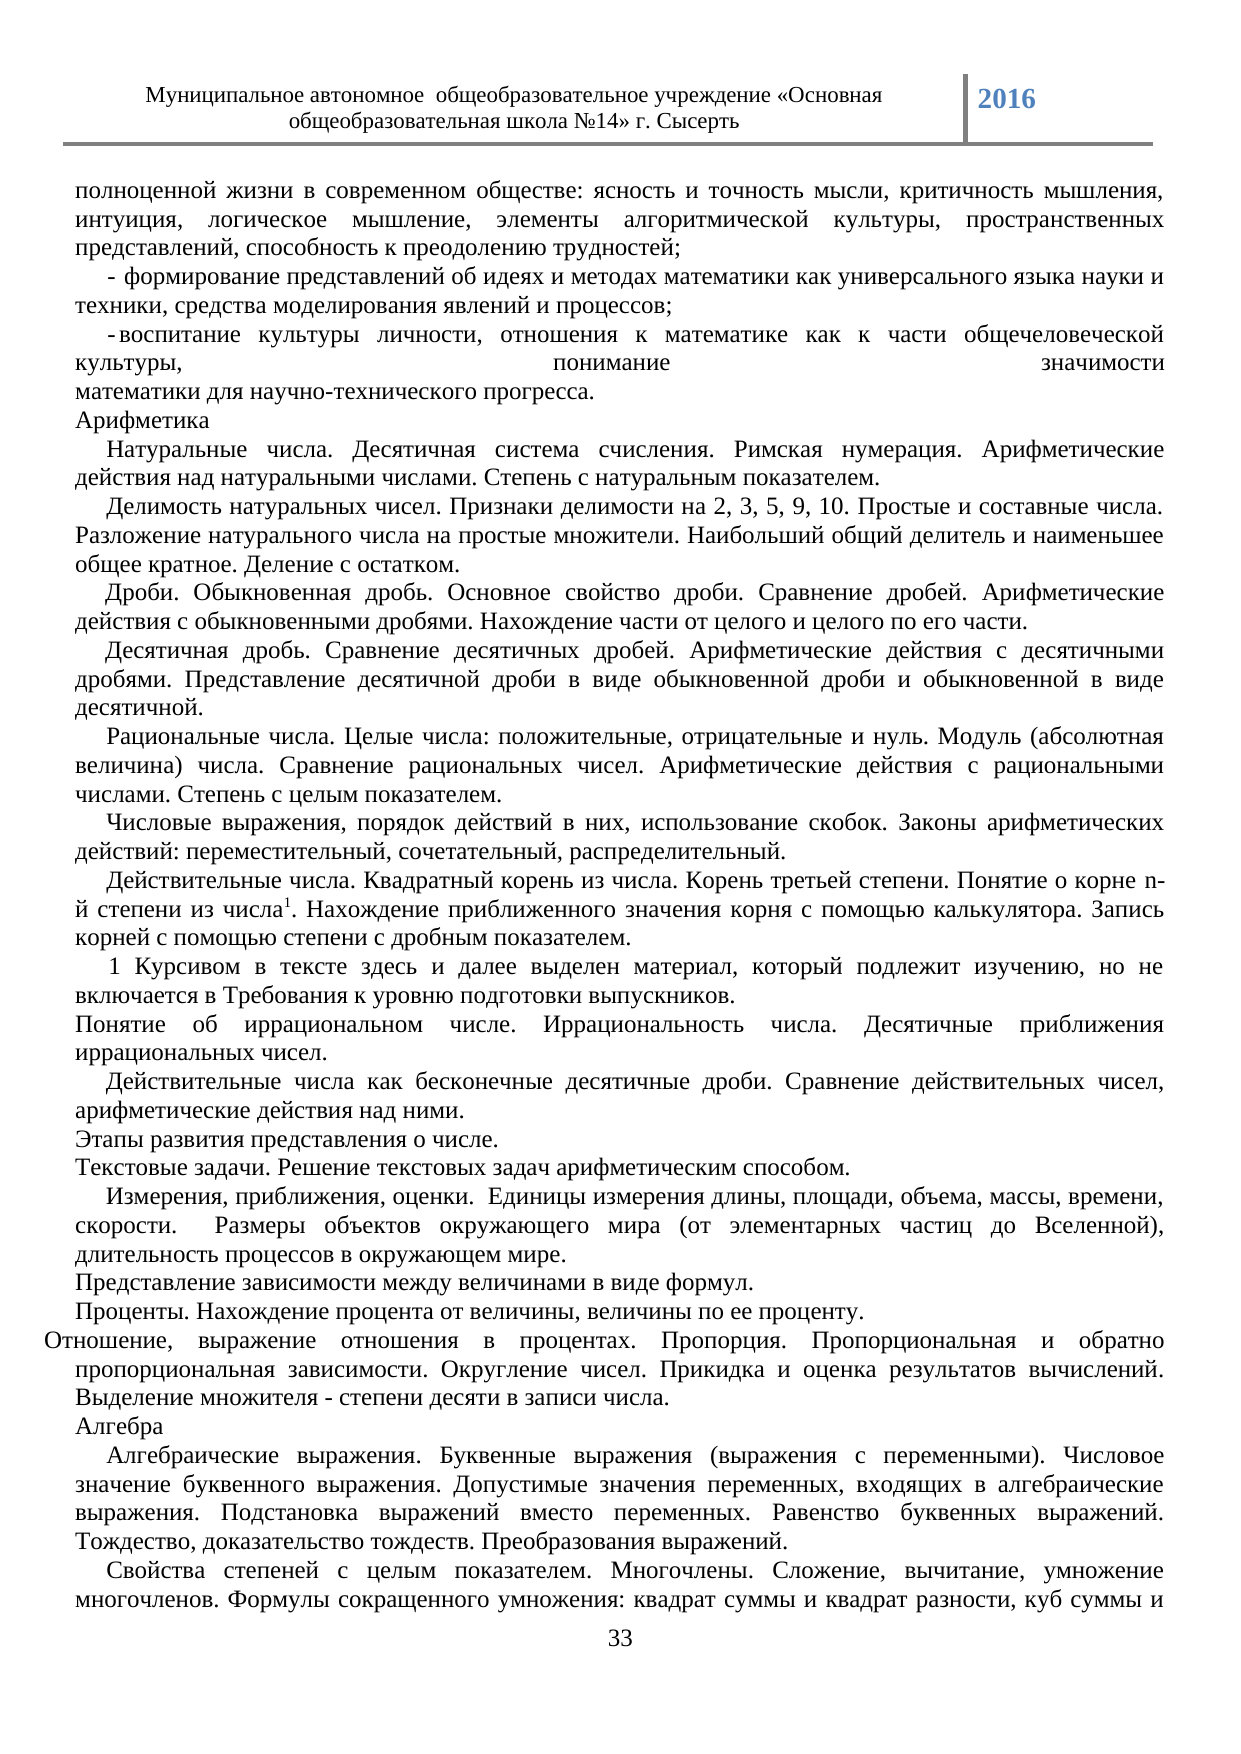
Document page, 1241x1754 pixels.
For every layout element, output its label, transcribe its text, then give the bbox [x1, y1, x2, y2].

text Действительные числа. Квадратный корень из числа. Корень третьей степени. Понятие о корне n-й степени из числа1. Нахождение приближенного значения корня с помощью калькулятора. Запись корней с помощью степени с дробным показателем. [75, 865, 1165, 951]
text Представление зависимости между величинами в виде формул. [75, 1267, 1165, 1296]
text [75, 1555, 1165, 1612]
text Проценты. Нахождение процента от величины, величины по ее проценту. [75, 1296, 1165, 1325]
text Дроби. Обыкновенная дробь. Основное свойство дроби. Сравнение дробей. Арифметические действия с обыкновенными дробями. Нахождение части от целого и целого по его части. [75, 577, 1165, 635]
text Действительные числа как бесконечные десятичные дроби. Сравнение действительных чисел, арифметические действия над ними. [75, 1066, 1165, 1124]
text - воспитание культуры личности, отношения к математике как к части общечеловеческой культуры, понимание значимости математики для научно-технического прогресса. [75, 319, 1165, 405]
text Понятие об иррациональном числе. Иррациональность числа. Десятичные приближения иррациональных чисел. [75, 1009, 1165, 1066]
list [75, 175, 1165, 261]
list формирование представлений об идеях и методах математики как универсального языка науки и техники, средства моделирования явлений и процессов; [75, 261, 1165, 319]
text Измерения, приближения, оценки. Единицы измерения длины, площади, объема, массы, времени, скорости. Размеры объектов окружающего мира (от элементарных частиц до Вселенной), длительность процессов в окружающем мире. [75, 1181, 1165, 1267]
text Текстовые задачи. Решение текстовых задач арифметическим способом. [75, 1152, 1165, 1181]
text Алгебраические выражения. Буквенные выражения (выражения с переменными). Числовое значение буквенного выражения. Допустимые значения переменных, входящих в алгебраические выражения. Подстановка выражений вместо переменных. Равенство буквенных выражений. Тождество, доказательство тождеств. Преобразования выражений. [75, 1440, 1165, 1555]
text Делимость натуральных чисел. Признаки делимости на 2, 3, 5, 9, 10. Простые и составные числа. Разложение натурального числа на простые множители. Наибольший общий делитель и наименьшее общее кратное. Деление с остатком. [75, 491, 1165, 577]
text Рациональные числа. Целые числа: положительные, отрицательные и нуль. Модуль (абсолютная величина) числа. Сравнение рациональных чисел. Арифметические действия с рациональными числами. Степень с целым показателем. [75, 721, 1165, 807]
text Арифметика [75, 405, 1165, 434]
text Натуральные числа. Десятичная система счисления. Римская нумерация. Арифметические действия над натуральными числами. Степень с натуральным показателем. [75, 434, 1165, 491]
text 1 Курсивом в тексте здесь и далее выделен материал, который подлежит изучению, но не включается в Требования к уровню подготовки выпускников. [75, 951, 1165, 1009]
text Числовые выражения, порядок действий в них, использование скобок. Законы арифметических действий: переместительный, сочетательный, распределительный. [75, 807, 1165, 865]
text Этапы развития представления о числе. [75, 1124, 1165, 1152]
text Алгебра [75, 1411, 1165, 1440]
text Отношение, выражение отношения в процентах. Пропорция. Пропорциональная и обратно пропорциональная зависимости. Округление чисел. Прикидка и оценка результатов вычислений. Выделение множителя - степени десяти в записи числа. [44, 1325, 1165, 1411]
text Десятичная дробь. Сравнение десятичных дробей. Арифметические действия с десятичными дробями. Представление десятичной дроби в виде обыкновенной дроби и обыкновенной в виде десятичной. [75, 635, 1165, 721]
